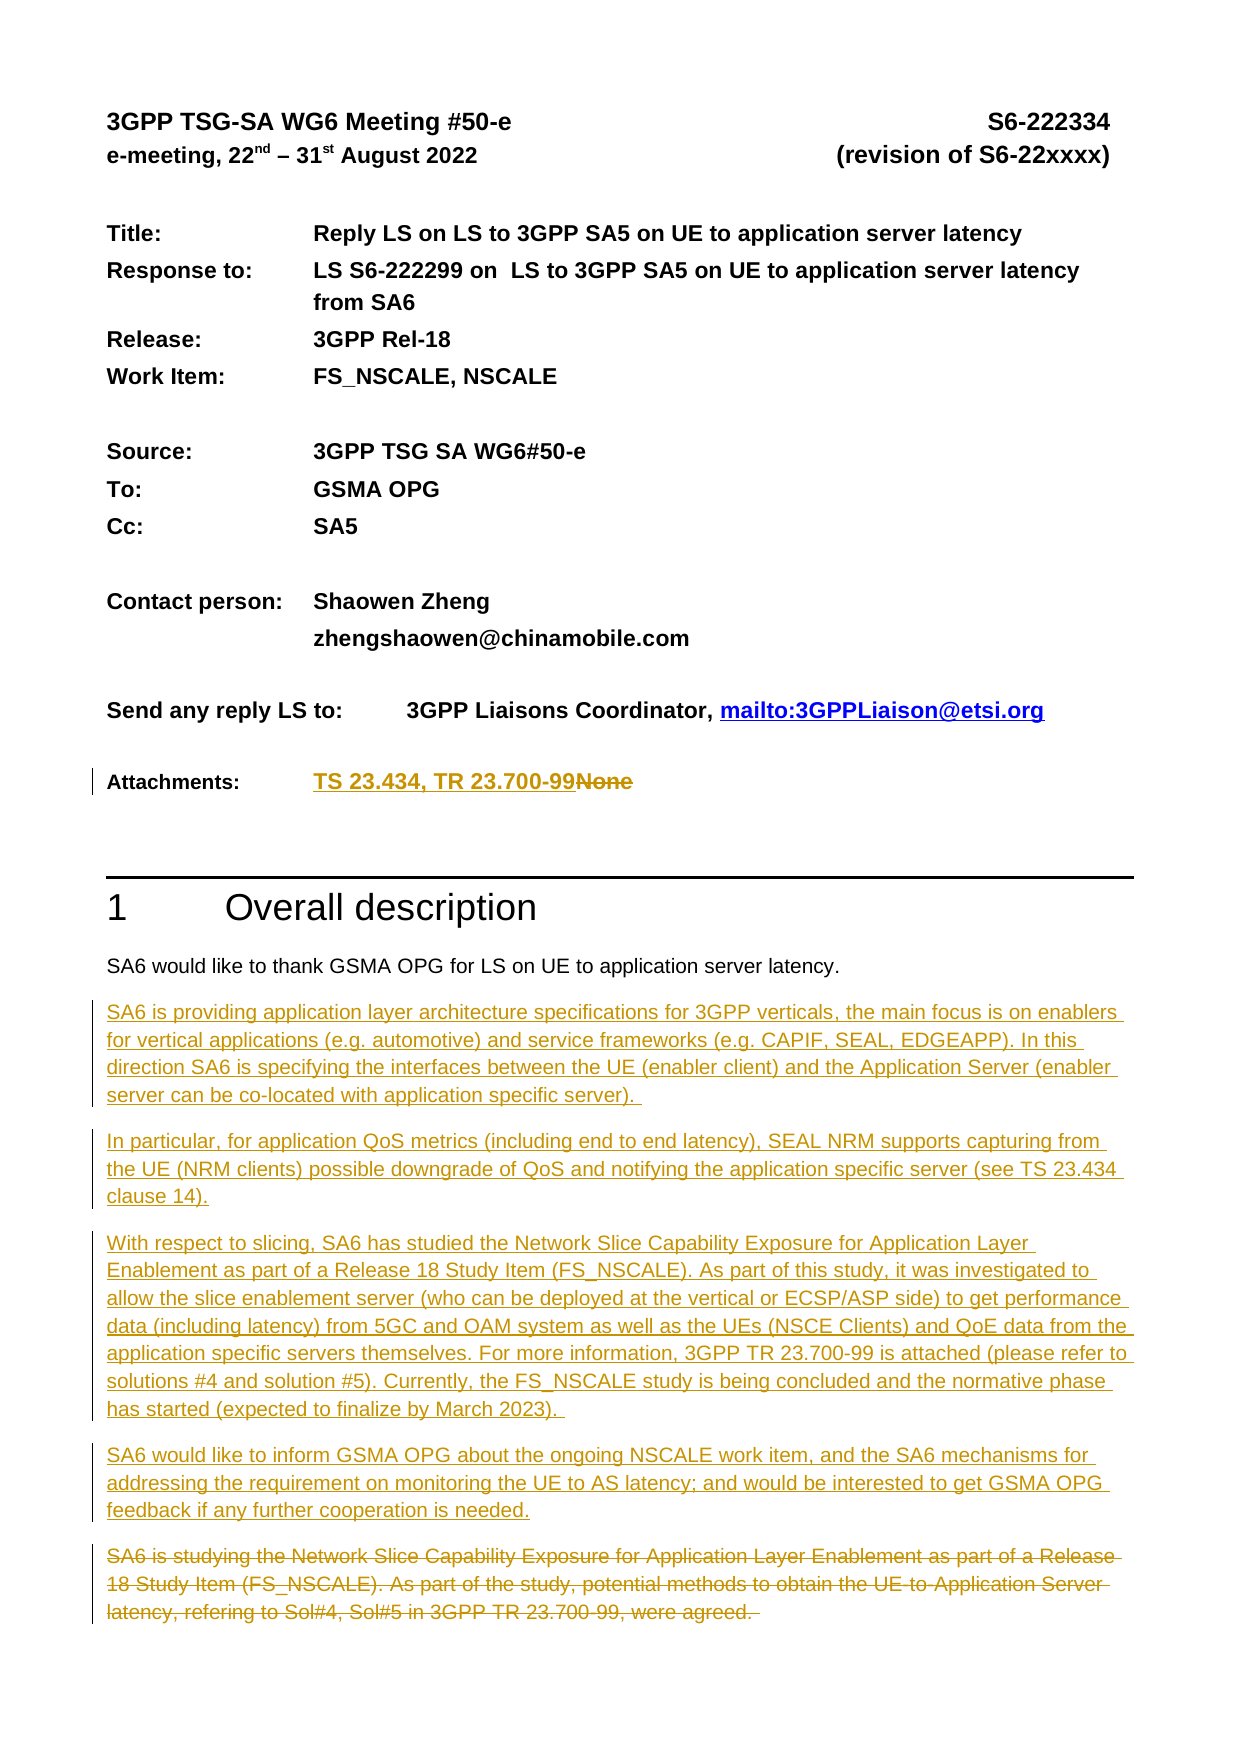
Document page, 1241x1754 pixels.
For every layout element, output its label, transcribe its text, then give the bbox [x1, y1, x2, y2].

text SA6 would like to thank GSMA OPG for LS on UE to application server latency. [106, 954, 1134, 978]
text Contact person: Shaowen Zheng [106, 587, 1134, 614]
text Source: 3GPP TSG SA WG6#50-e [106, 437, 1134, 464]
text 3GPP TSG-SA WG6 Meeting #50-e S6-222334 [106, 106, 1134, 135]
text Work Item: FS_NSCALE, NSCALE [106, 363, 1134, 390]
text Cc: SA5 [106, 512, 1134, 539]
text Release: 3GPP Rel-18 [106, 325, 1134, 352]
text Response to: LS S6-222299 on LS to 3GPP SA5 on UE to application server latency from SA6 [106, 257, 1134, 315]
text To: GSMA OPG [106, 475, 1134, 502]
text Title: Reply LS on LS to 3GPP SA5 on UE to application server latency [106, 219, 1134, 246]
text e-meeting, 22nd – 31st August 2022 (revision of S6-22xxxx) [106, 140, 1134, 169]
text Send any reply LS to: 3GPP Liaisons Coordinator, mailto:3GPPLiaison@etsi.org [106, 696, 1134, 723]
text Attachments: [106, 767, 1134, 794]
text zhengshaowen@chinamobile.com [106, 624, 1134, 652]
subtitle 1 Overall description [106, 879, 1134, 929]
